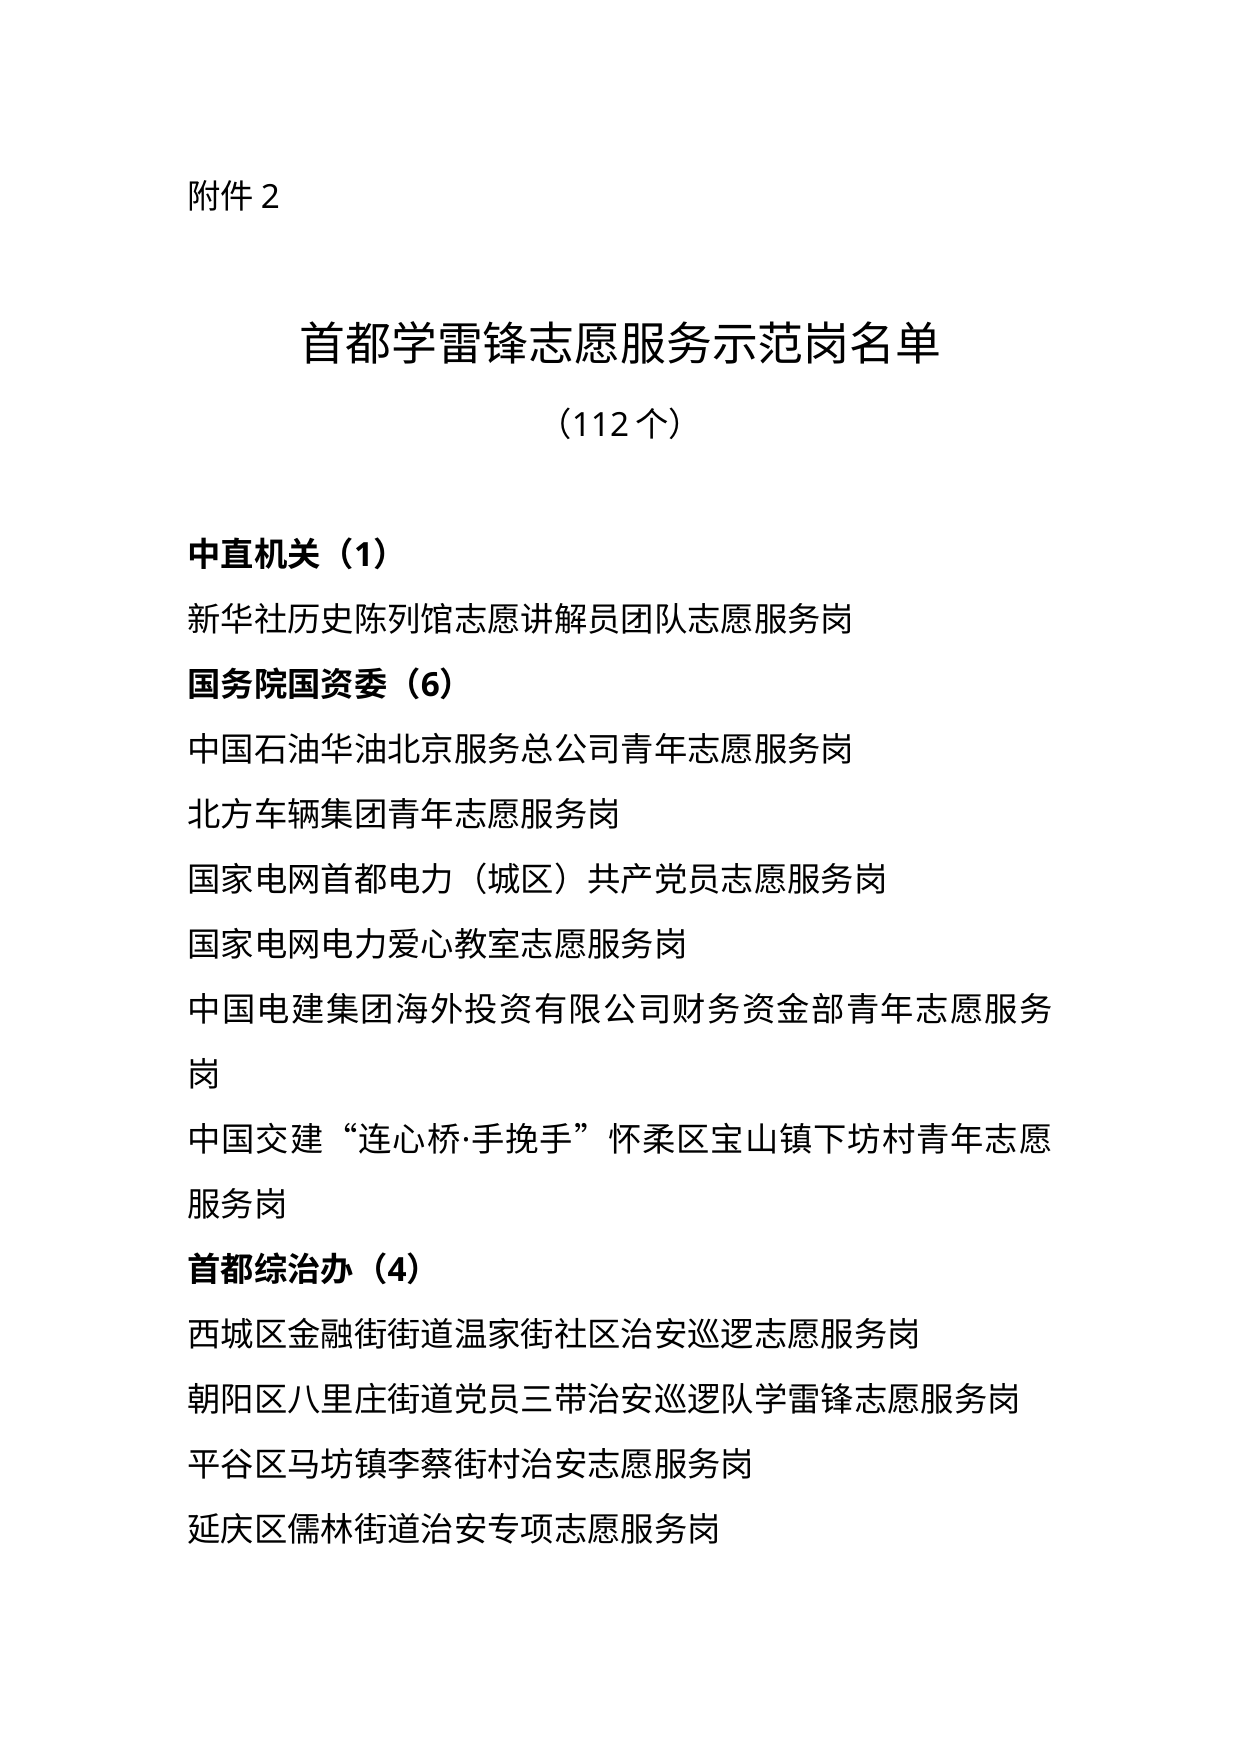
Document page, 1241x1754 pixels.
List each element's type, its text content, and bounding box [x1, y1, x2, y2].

text 附件2 [187, 162, 1053, 227]
text 延庆区儒林街道治安专项志愿服务岗 [187, 1494, 1053, 1559]
text 中直机关（1） [187, 519, 1053, 584]
text 国家电网首都电力（城区）共产党员志愿服务岗 [187, 844, 1053, 909]
text 新华社历史陈列馆志愿讲解员团队志愿服务岗 [187, 584, 1053, 649]
text 朝阳区八里庄街道党员三带治安巡逻队学雷锋志愿服务岗 [187, 1364, 1053, 1429]
text 中国电建集团海外投资有限公司财务资金部青年志愿服务岗 [187, 974, 1053, 1104]
text （112个） [187, 389, 1053, 454]
text 国家电网电力爱心教室志愿服务岗 [187, 909, 1053, 974]
text 北方车辆集团青年志愿服务岗 [187, 779, 1053, 844]
text 中国石油华油北京服务总公司青年志愿服务岗 [187, 714, 1053, 779]
text 西城区金融街街道温家街社区治安巡逻志愿服务岗 [187, 1299, 1053, 1364]
text 首都学雷锋志愿服务示范岗名单 [187, 292, 1053, 389]
text 首都综治办（4） [187, 1234, 1053, 1299]
text 国务院国资委（6） [187, 649, 1053, 714]
text 平谷区马坊镇李蔡街村治安志愿服务岗 [187, 1429, 1053, 1494]
text 中国交建“连心桥·手挽手”怀柔区宝山镇下坊村青年志愿服务岗 [187, 1104, 1053, 1234]
